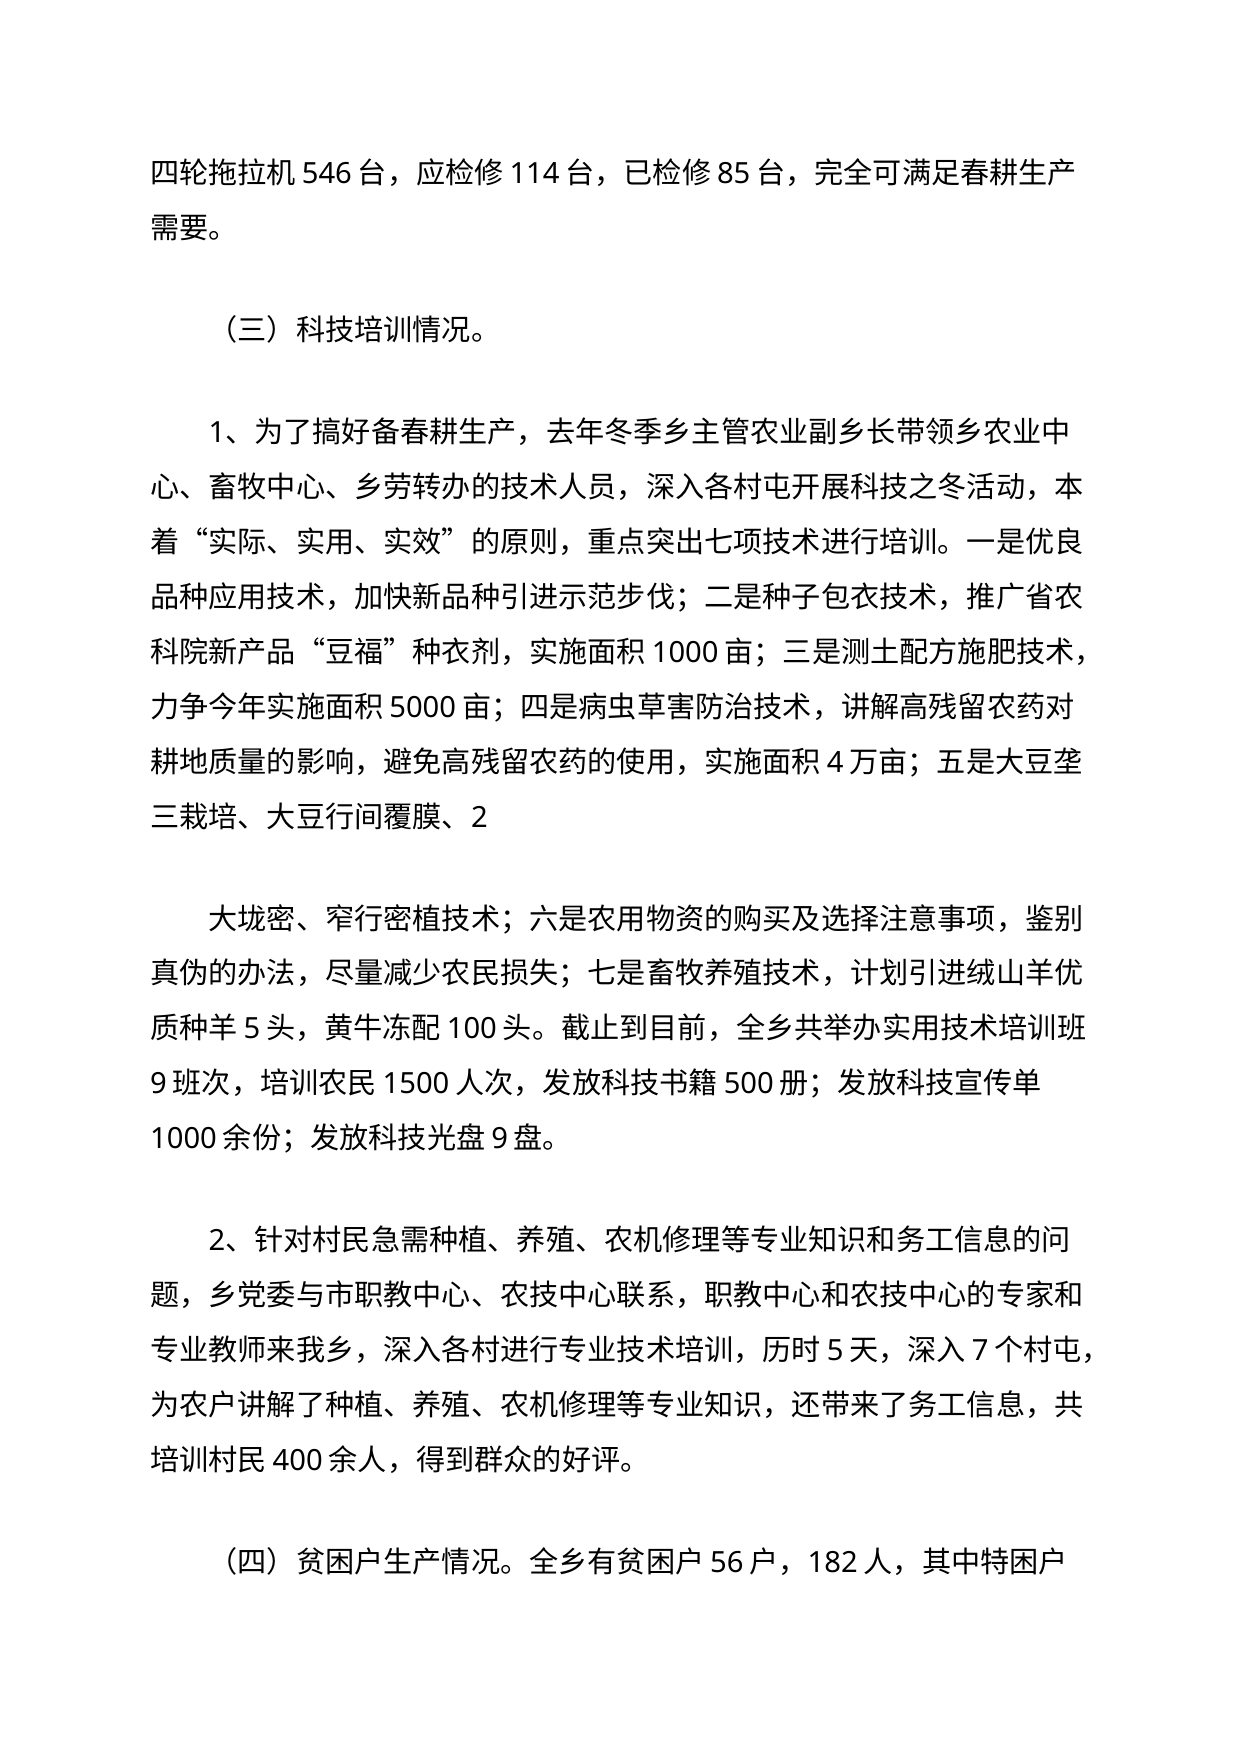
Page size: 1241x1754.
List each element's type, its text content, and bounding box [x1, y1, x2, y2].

text （三）科技培训情况。 [150, 307, 1090, 349]
text 大垅密、窄行密植技术；六是农用物资的购买及选择注意事项，鉴别真伪的办法，尽量减少农民损失；七是畜牧养殖技术，计划引进绒山羊优质种羊5头，黄牛冻配100头。截止到目前，全乡共举办实用技术培训班9班次，培训农民1500人次，发放科技书籍500册；发放科技宣传单1000余份；发放科技光盘9盘。 [150, 895, 1090, 1157]
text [150, 150, 1090, 247]
text 2、针对村民急需种植、养殖、农机修理等专业知识和务工信息的问题，乡党委与市职教中心、农技中心联系，职教中心和农技中心的专家和专业教师来我乡，深入各村进行专业技术培训，历时5天，深入7个村屯，为农户讲解了种植、养殖、农机修理等专业知识，还带来了务工信息，共培训村民400余人，得到群众的好评。 [150, 1217, 1090, 1479]
text 1、为了搞好备春耕生产，去年冬季乡主管农业副乡长带领乡农业中心、畜牧中心、乡劳转办的技术人员，深入各村屯开展科技之冬活动，本着“实际、实用、实效”的原则，重点突出七项技术进行培训。一是优良品种应用技术，加快新品种引进示范步伐；二是种子包衣技术，推广省农科院新产品“豆福”种衣剂，实施面积1000亩；三是测土配方施肥技术，力争今年实施面积5000亩；四是病虫草害防治技术，讲解高残留农药对耕地质量的影响，避免高残留农药的使用，实施面积4万亩；五是大豆垄三栽培、大豆行间覆膜、2 [150, 408, 1090, 836]
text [150, 1539, 1090, 1581]
